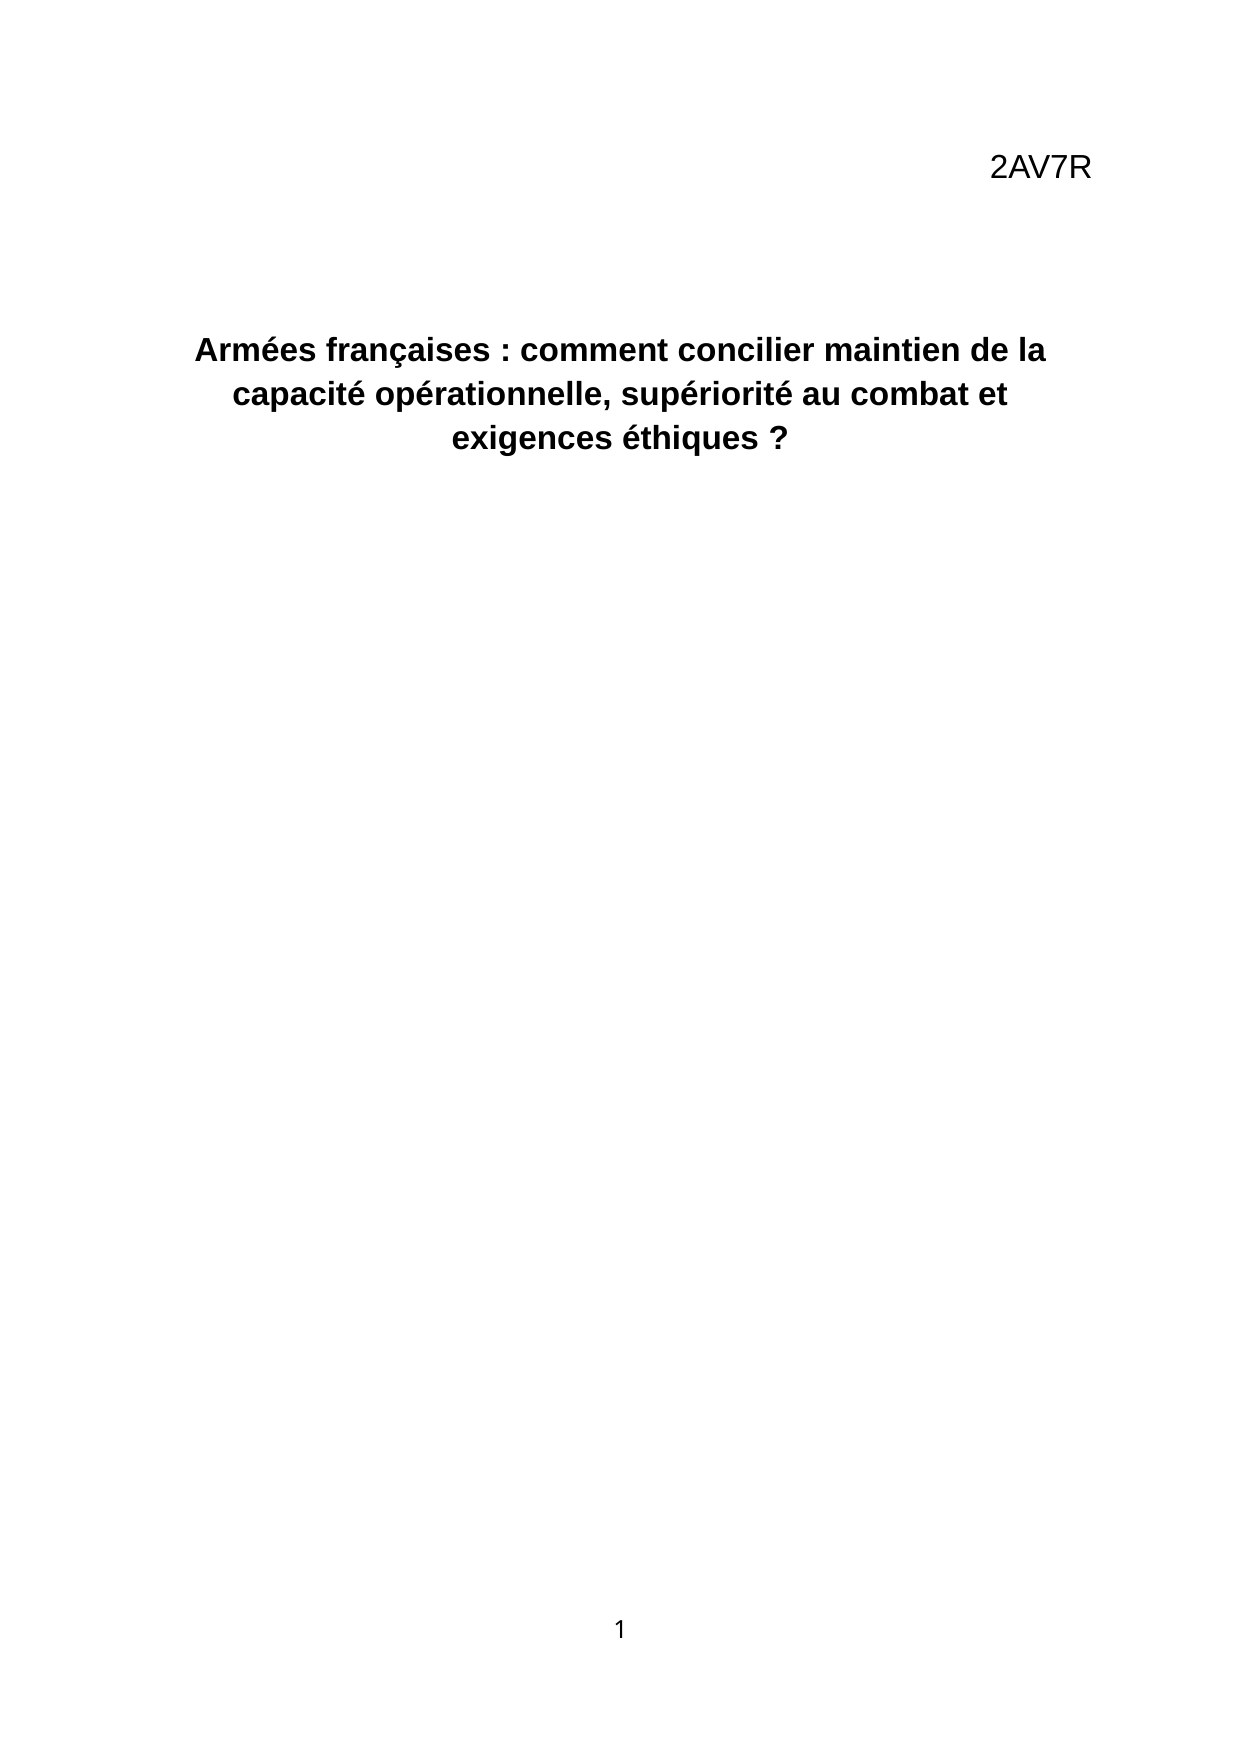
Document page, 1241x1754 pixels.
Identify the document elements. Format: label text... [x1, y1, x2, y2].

text 2AV7R [148, 148, 1093, 186]
text Armées françaises : comment concilier maintien de la capacité opérationnelle, supériorité au combat et exigences éthiques ? [148, 330, 1093, 457]
